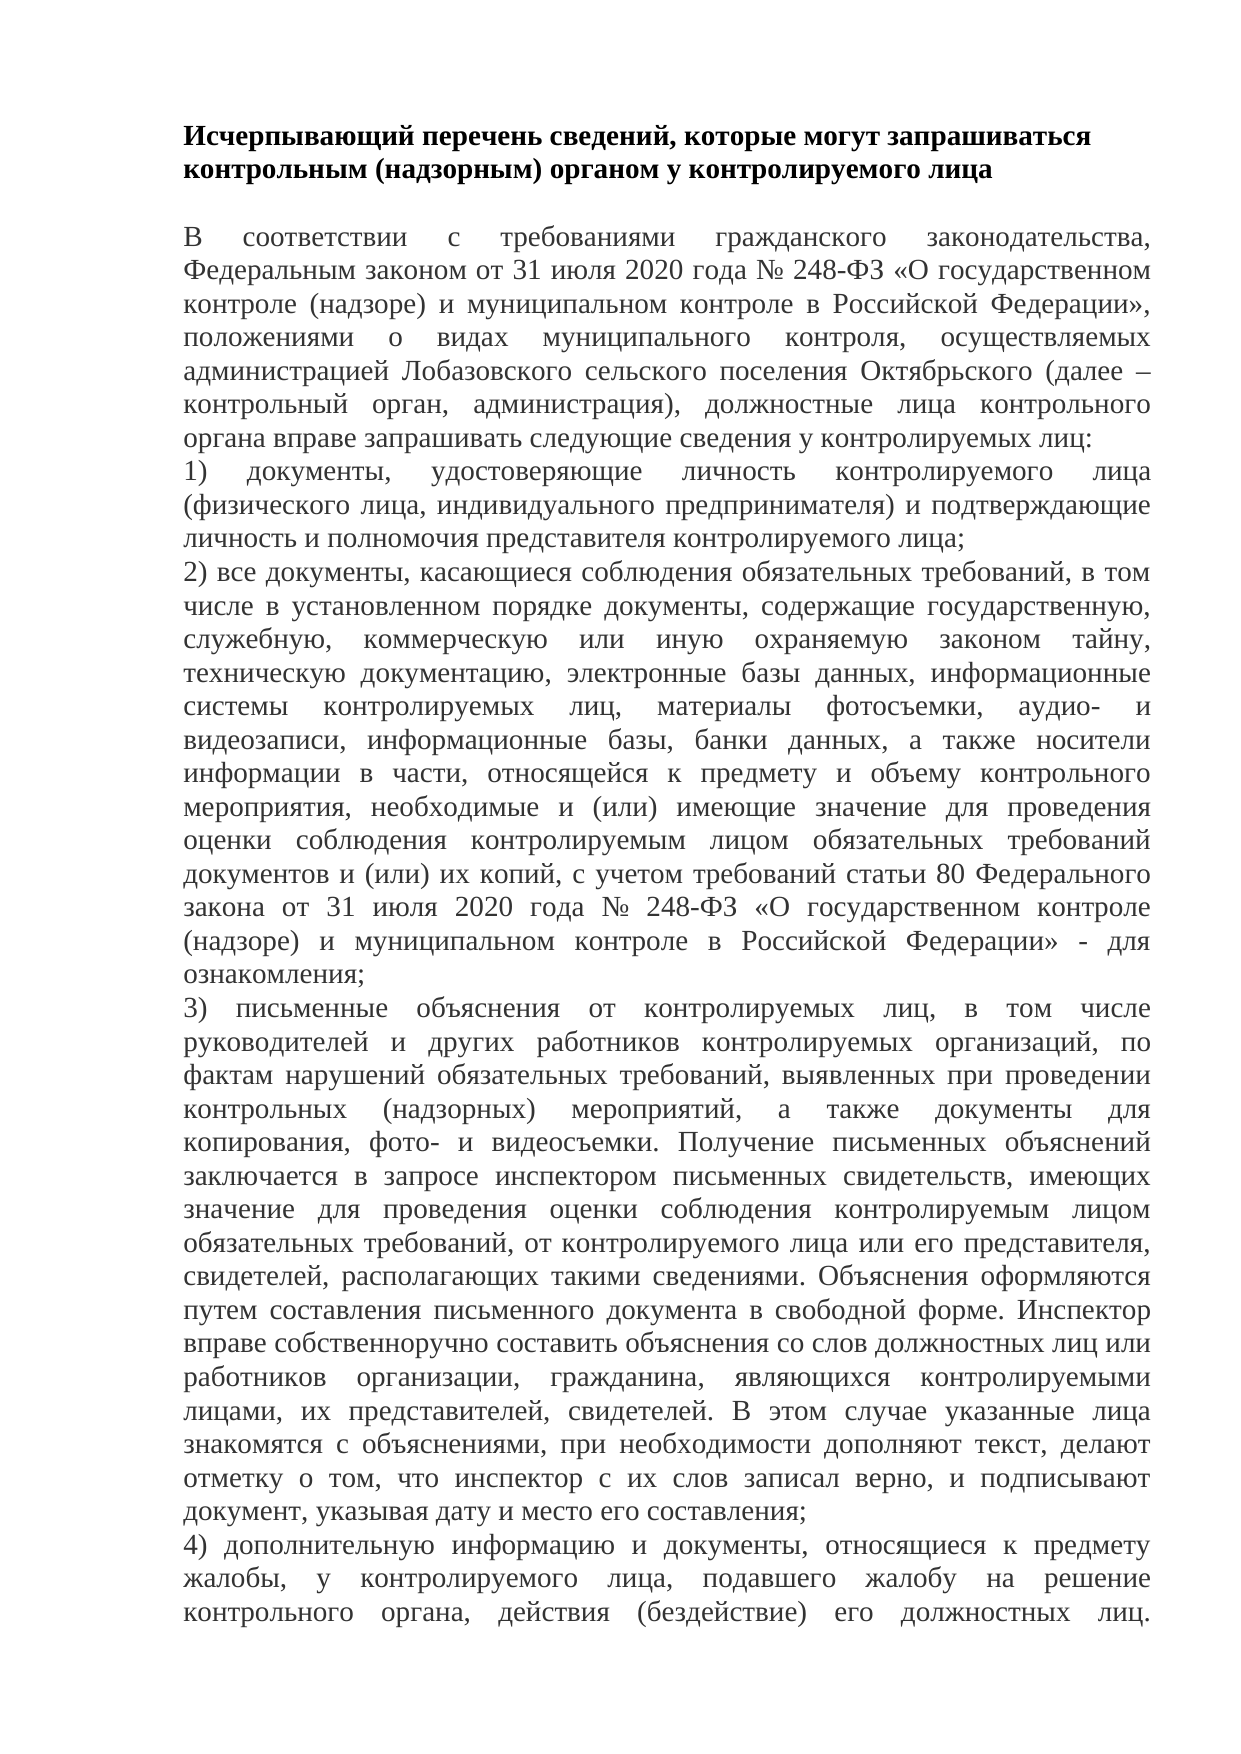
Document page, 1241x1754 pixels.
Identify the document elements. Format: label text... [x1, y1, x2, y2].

text 3) письменные объяснения от контролируемых лиц, в том числе руководителей и других работников контролируемых организаций, по фактам нарушений обязательных требований, выявленных при проведении контрольных (надзорных) мероприятий, а также документы для копирования, фото- и видеосъемки. Получение письменных объяснений заключается в запросе инспектором письменных свидетельств, имеющих значение для проведения оценки соблюдения контролируемым лицом обязательных требований, от контролируемого лица или его представителя, свидетелей, располагающих такими сведениями. Объяснения оформляются путем составления письменного документа в свободной форме. Инспектор вправе собственноручно составить объяснения со слов должностных лиц или работников организации, гражданина, являющихся контролируемыми лицами, их представителей, свидетелей. В этом случае указанные лица знакомятся с объяснениями, при необходимости дополняют текст, делают отметку о том, что инспектор с их слов записал верно, и подписывают документ, указывая дату и место его составления; [183, 990, 1152, 1527]
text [183, 1527, 1152, 1627]
text 2) все документы, касающиеся соблюдения обязательных требований, в том числе в установленном порядке документы, содержащие государственную, служебную, коммерческую или иную охраняемую законом тайну, техническую документацию, электронные базы данных, информационные системы контролируемых лиц, материалы фотосъемки, аудио- и видеозаписи, информационные базы, банки данных, а также носители информации в части, относящейся к предмету и объему контрольного мероприятия, необходимые и (или) имеющие значение для проведения оценки соблюдения контролируемым лицом обязательных требований документов и (или) их копий, с учетом требований статьи 80 Федерального закона от 31 июля 2020 года № 248-ФЗ «О государственном контроле (надзоре) и муниципальном контроле в Российской Федерации» - для ознакомления; [183, 554, 1152, 990]
text Исчерпывающий перечень сведений, которые могут запрашиваться контрольным (надзорным) органом у контролируемого лица [183, 118, 1152, 185]
text В соответствии с требованиями гражданского законодательства, Федеральным законом от 31 июля 2020 года № 248-ФЗ «О государственном контроле (надзоре) и муниципальном контроле в Российской Федерации», положениями о видах муниципального контроля, осуществляемых администрацией Лобазовского сельского поселения Октябрьского (далее – контрольный орган, администрация), должностные лица контрольного органа вправе запрашивать следующие сведения у контролируемых лиц: [183, 219, 1152, 453]
text 1) документы, удостоверяющие личность контролируемого лица (физического лица, индивидуального предпринимателя) и подтверждающие личность и полномочия представителя контролируемого лица; [183, 453, 1152, 554]
